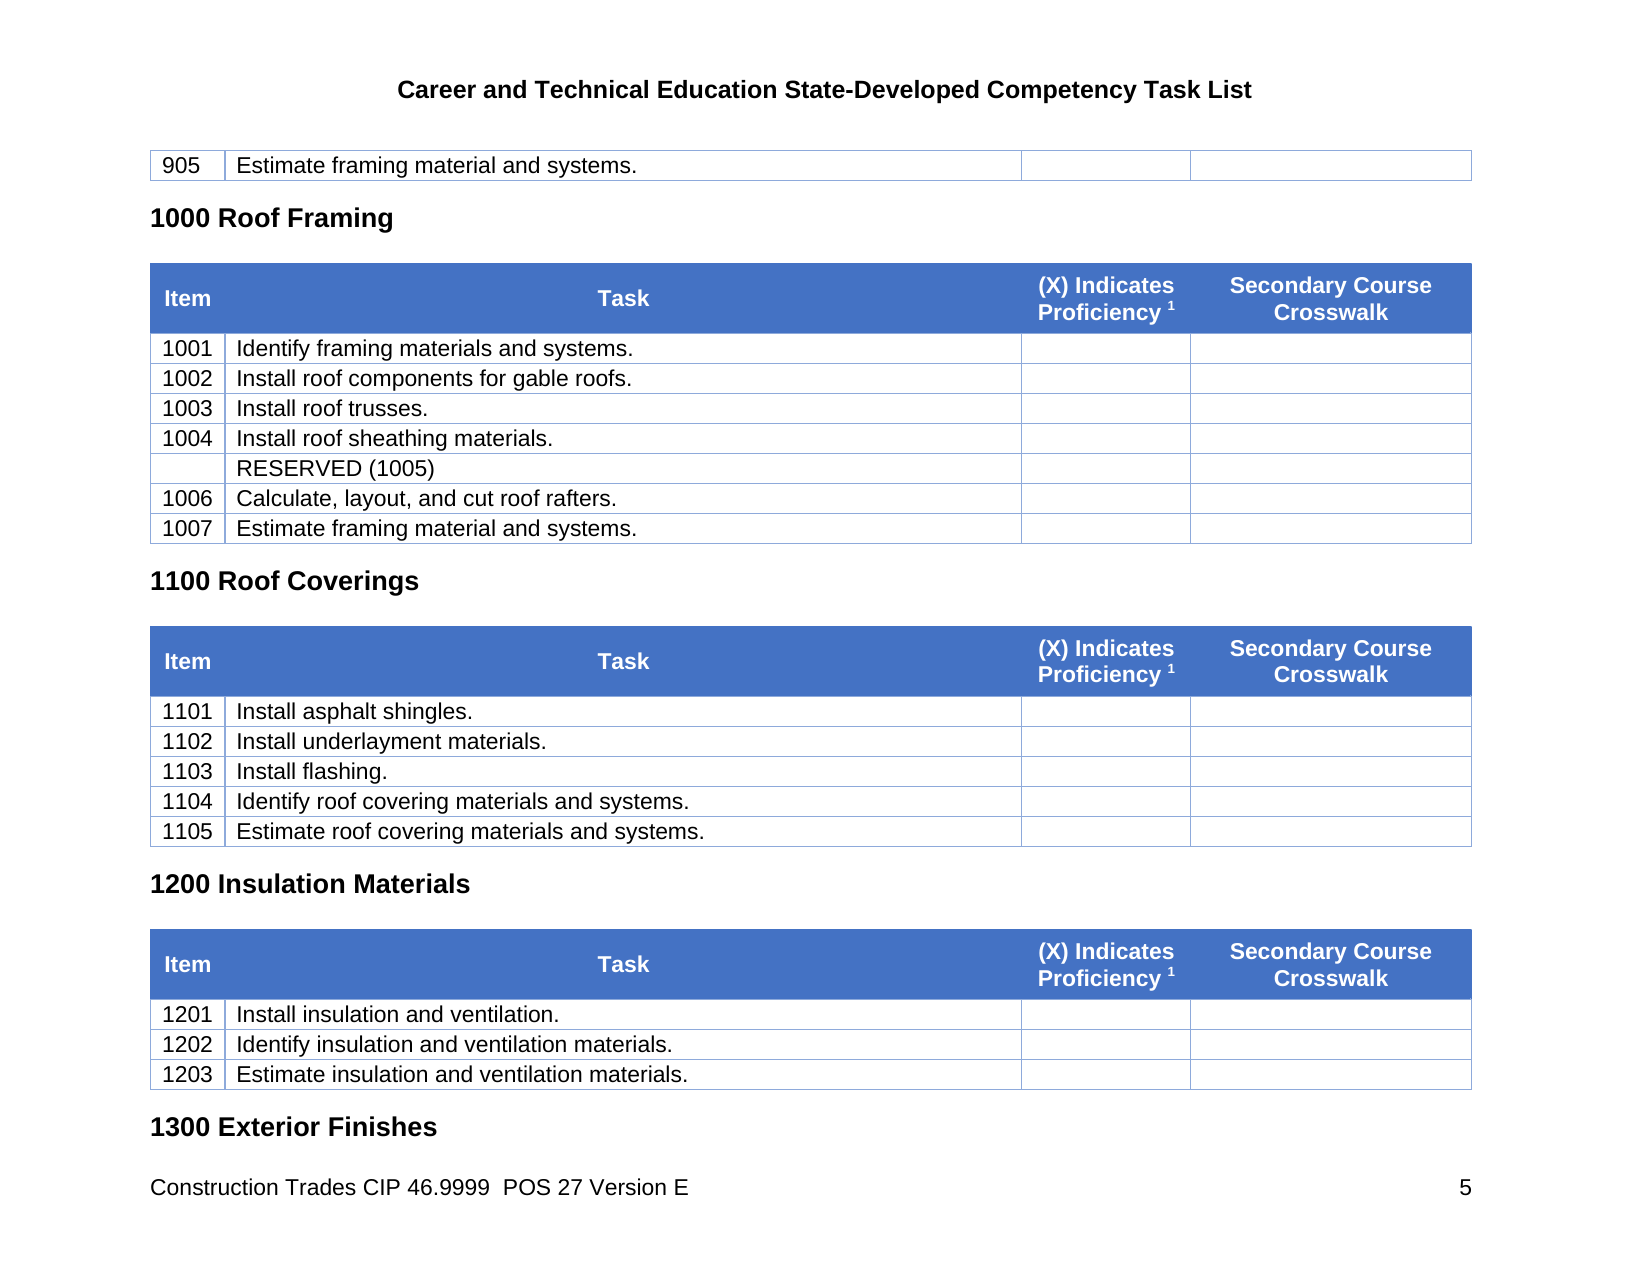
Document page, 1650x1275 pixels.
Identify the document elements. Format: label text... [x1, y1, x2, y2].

table_cell 1004 [151, 424, 224, 453]
table_cell [1022, 424, 1190, 453]
table_header Task [226, 930, 1021, 999]
table_cell [1191, 484, 1471, 513]
table_cell Install roof trusses. [226, 394, 1021, 423]
table_cell 1101 [151, 697, 224, 726]
table_header Secondary Course Crosswalk [1191, 264, 1471, 333]
table_cell 1203 [151, 1060, 224, 1089]
table_cell Calculate, layout, and cut roof rafters. [226, 484, 1021, 513]
table_cell Identify framing materials and systems. [226, 334, 1021, 363]
subtitle 1300 Exterior Finishes [150, 1111, 1500, 1142]
table_cell [1191, 334, 1471, 363]
table_header Task [226, 264, 1021, 333]
table_header Item [151, 264, 224, 333]
table_header Item [151, 627, 224, 696]
subtitle 1200 Insulation Materials [150, 868, 1500, 899]
table_cell [1191, 424, 1471, 453]
table_cell [1191, 1030, 1471, 1059]
table_cell 1002 [151, 364, 224, 393]
table_header (X) Indicates Proficiency 1 [1022, 264, 1190, 333]
table_cell [1191, 817, 1471, 846]
table_cell Estimate insulation and ventilation materials. [226, 1060, 1021, 1089]
table_cell [1022, 787, 1190, 816]
table_cell RESERVED (1005) [226, 454, 1021, 483]
table_cell [1191, 787, 1471, 816]
table_cell [1191, 1060, 1471, 1089]
table_cell Estimate framing material and systems. [226, 514, 1021, 543]
table_cell Install roof components for gable roofs. [226, 364, 1021, 393]
table_cell [1022, 757, 1190, 786]
table_cell 1001 [151, 334, 224, 363]
table_cell 1102 [151, 727, 224, 756]
table_header Task [226, 627, 1021, 696]
table_cell Install underlayment materials. [226, 727, 1021, 756]
table_cell 1104 [151, 787, 224, 816]
table_header Secondary Course Crosswalk [1191, 930, 1471, 999]
table_cell [1022, 1060, 1190, 1089]
table_cell [1191, 697, 1471, 726]
table_cell [1022, 727, 1190, 756]
table_cell Install roof sheathing materials. [226, 424, 1021, 453]
table_cell [1191, 151, 1471, 180]
table_cell [1191, 1000, 1471, 1029]
table_cell Identify roof covering materials and systems. [226, 787, 1021, 816]
table_cell [1191, 757, 1471, 786]
table_cell [1022, 1030, 1190, 1059]
table_cell Install asphalt shingles. [226, 697, 1021, 726]
table_cell 1201 [151, 1000, 224, 1029]
table_cell 1006 [151, 484, 224, 513]
table_header (X) Indicates Proficiency 1 [1022, 627, 1190, 696]
table_cell [1022, 364, 1190, 393]
table_cell 1103 [151, 757, 224, 786]
table_cell [1022, 697, 1190, 726]
table_cell Install insulation and ventilation. [226, 1000, 1021, 1029]
subtitle 1100 Roof Coverings [150, 565, 1500, 596]
table_cell [1022, 334, 1190, 363]
table_cell 1007 [151, 514, 224, 543]
table_cell 1105 [151, 817, 224, 846]
table_cell Estimate roof covering materials and systems. [226, 817, 1021, 846]
table_cell Install flashing. [226, 757, 1021, 786]
table_header Item [151, 930, 224, 999]
table_cell [1191, 454, 1471, 483]
table_cell Estimate framing material and systems. [226, 151, 1021, 180]
table_cell [1022, 151, 1190, 180]
table_cell [1191, 394, 1471, 423]
table_cell [1022, 1000, 1190, 1029]
subtitle 1000 Roof Framing [150, 202, 1500, 233]
table_header Secondary Course Crosswalk [1191, 627, 1471, 696]
table_cell [1022, 514, 1190, 543]
table_cell [1191, 514, 1471, 543]
table_cell [1191, 727, 1471, 756]
table_cell Identify insulation and ventilation materials. [226, 1030, 1021, 1059]
table_cell 1202 [151, 1030, 224, 1059]
table_cell [1191, 364, 1471, 393]
table_cell [1022, 484, 1190, 513]
table_cell [1022, 817, 1190, 846]
table_cell 905 [151, 151, 224, 180]
table_cell [1022, 454, 1190, 483]
table_header (X) Indicates Proficiency 1 [1022, 930, 1190, 999]
table_cell [151, 454, 224, 483]
table_cell 1003 [151, 394, 224, 423]
table_cell [1022, 394, 1190, 423]
